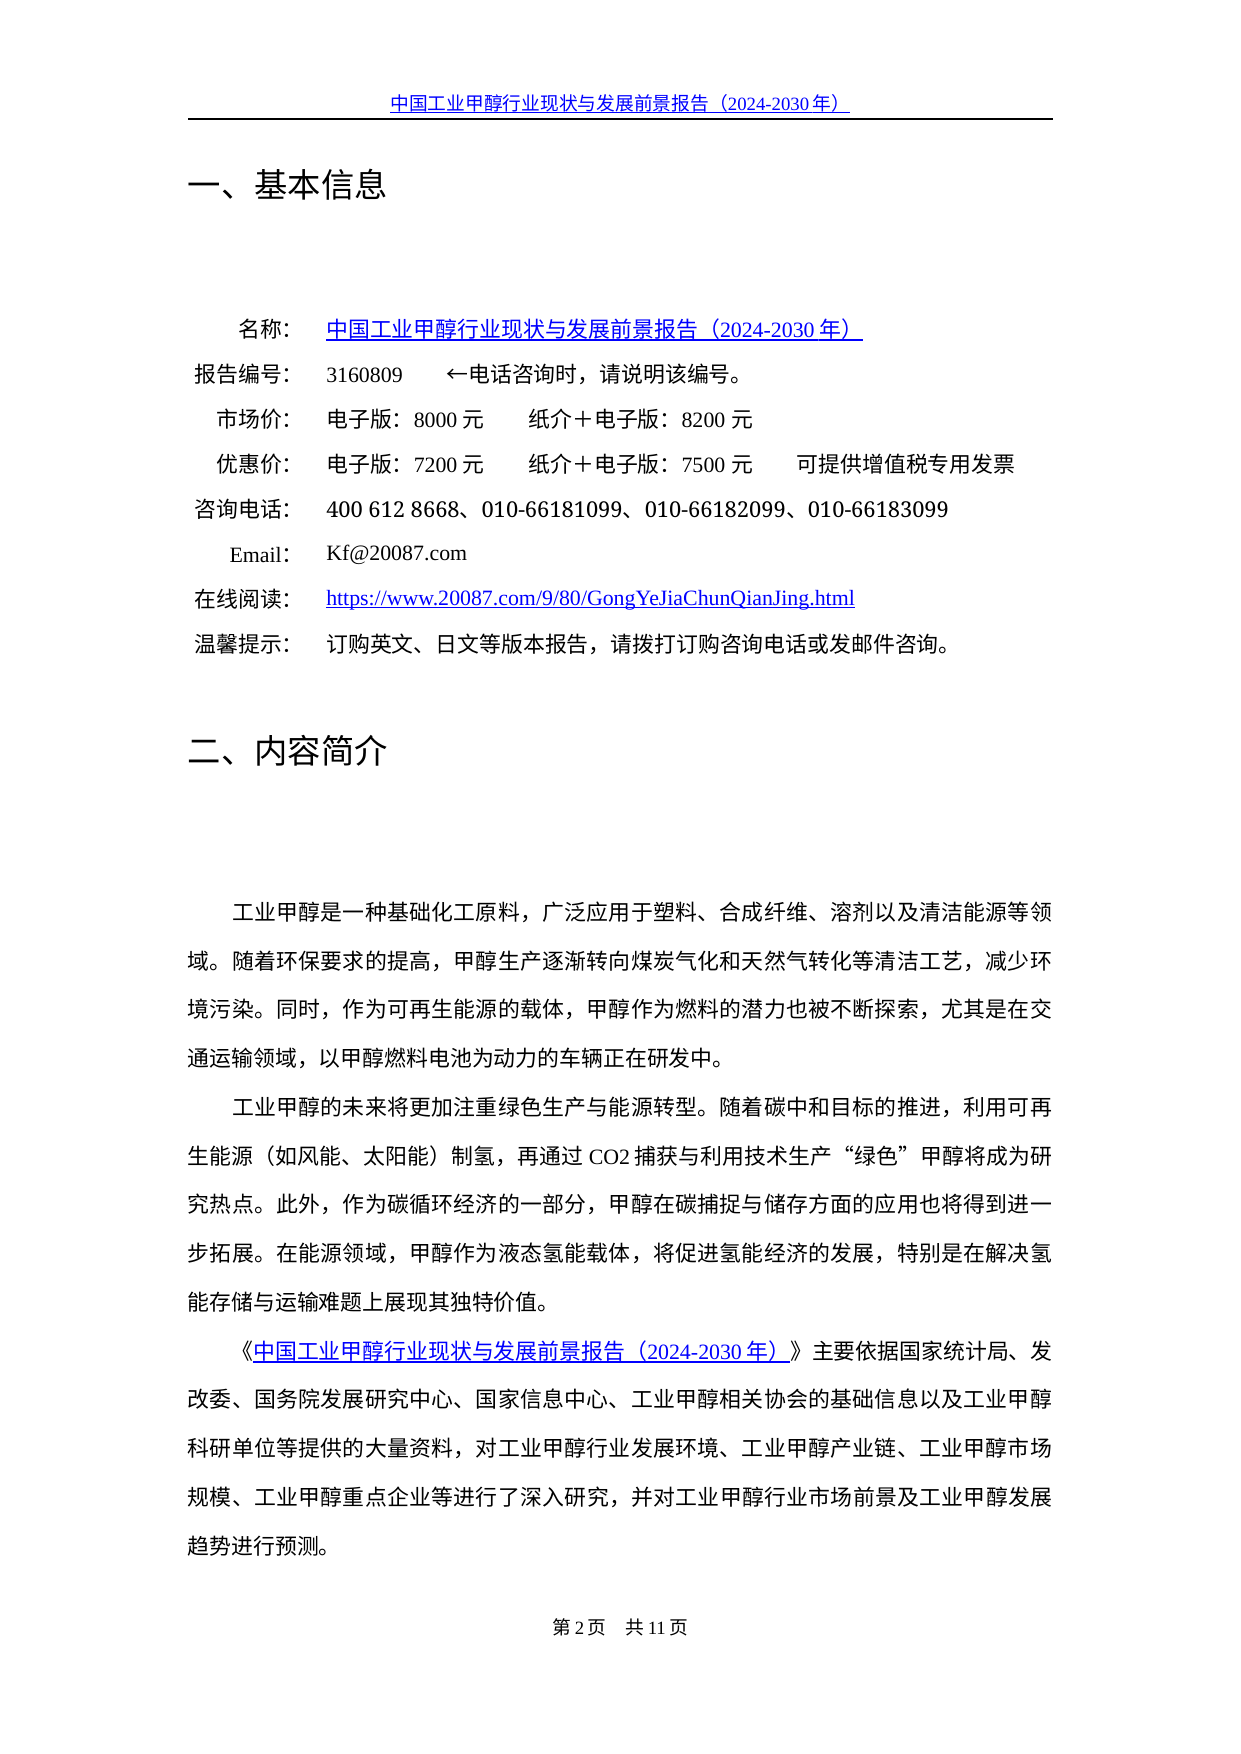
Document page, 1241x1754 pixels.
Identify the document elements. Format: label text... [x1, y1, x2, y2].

table_cell 在线阅读： [167, 582, 315, 627]
table_cell 3160809 ←电话咨询时，请说明该编号。 [315, 357, 1073, 402]
table_cell 电子版：8000 元 纸介＋电子版：8200 元 [315, 402, 1073, 447]
table_cell Email： [167, 537, 315, 582]
table_cell 电子版：7200 元 纸介＋电子版：7500 元 可提供增值税专用发票 [315, 447, 1073, 492]
table_cell 咨询电话： [167, 492, 315, 537]
table_cell 温馨提示： [167, 627, 315, 672]
title 二、内容简介 [187, 717, 1053, 782]
title 一、基本信息 [187, 150, 1053, 215]
table_cell Kf@20087.com [315, 537, 1073, 582]
table_cell 400 612 8668、010-66181099、010-66182099、010-66183099 [315, 492, 1073, 537]
table_cell 优惠价： [167, 447, 315, 492]
table_header 名称： [167, 312, 315, 357]
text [187, 894, 1053, 1561]
table_cell 订购英文、日文等版本报告，请拨打订购咨询电话或发邮件咨询。 [315, 627, 1073, 672]
table_cell [315, 582, 1073, 627]
table_cell 市场价： [167, 402, 315, 447]
table_cell 报告编号： [167, 357, 315, 402]
table_header 中国工业甲醇行业现状与发展前景报告（2024-2030年） [315, 312, 1073, 357]
